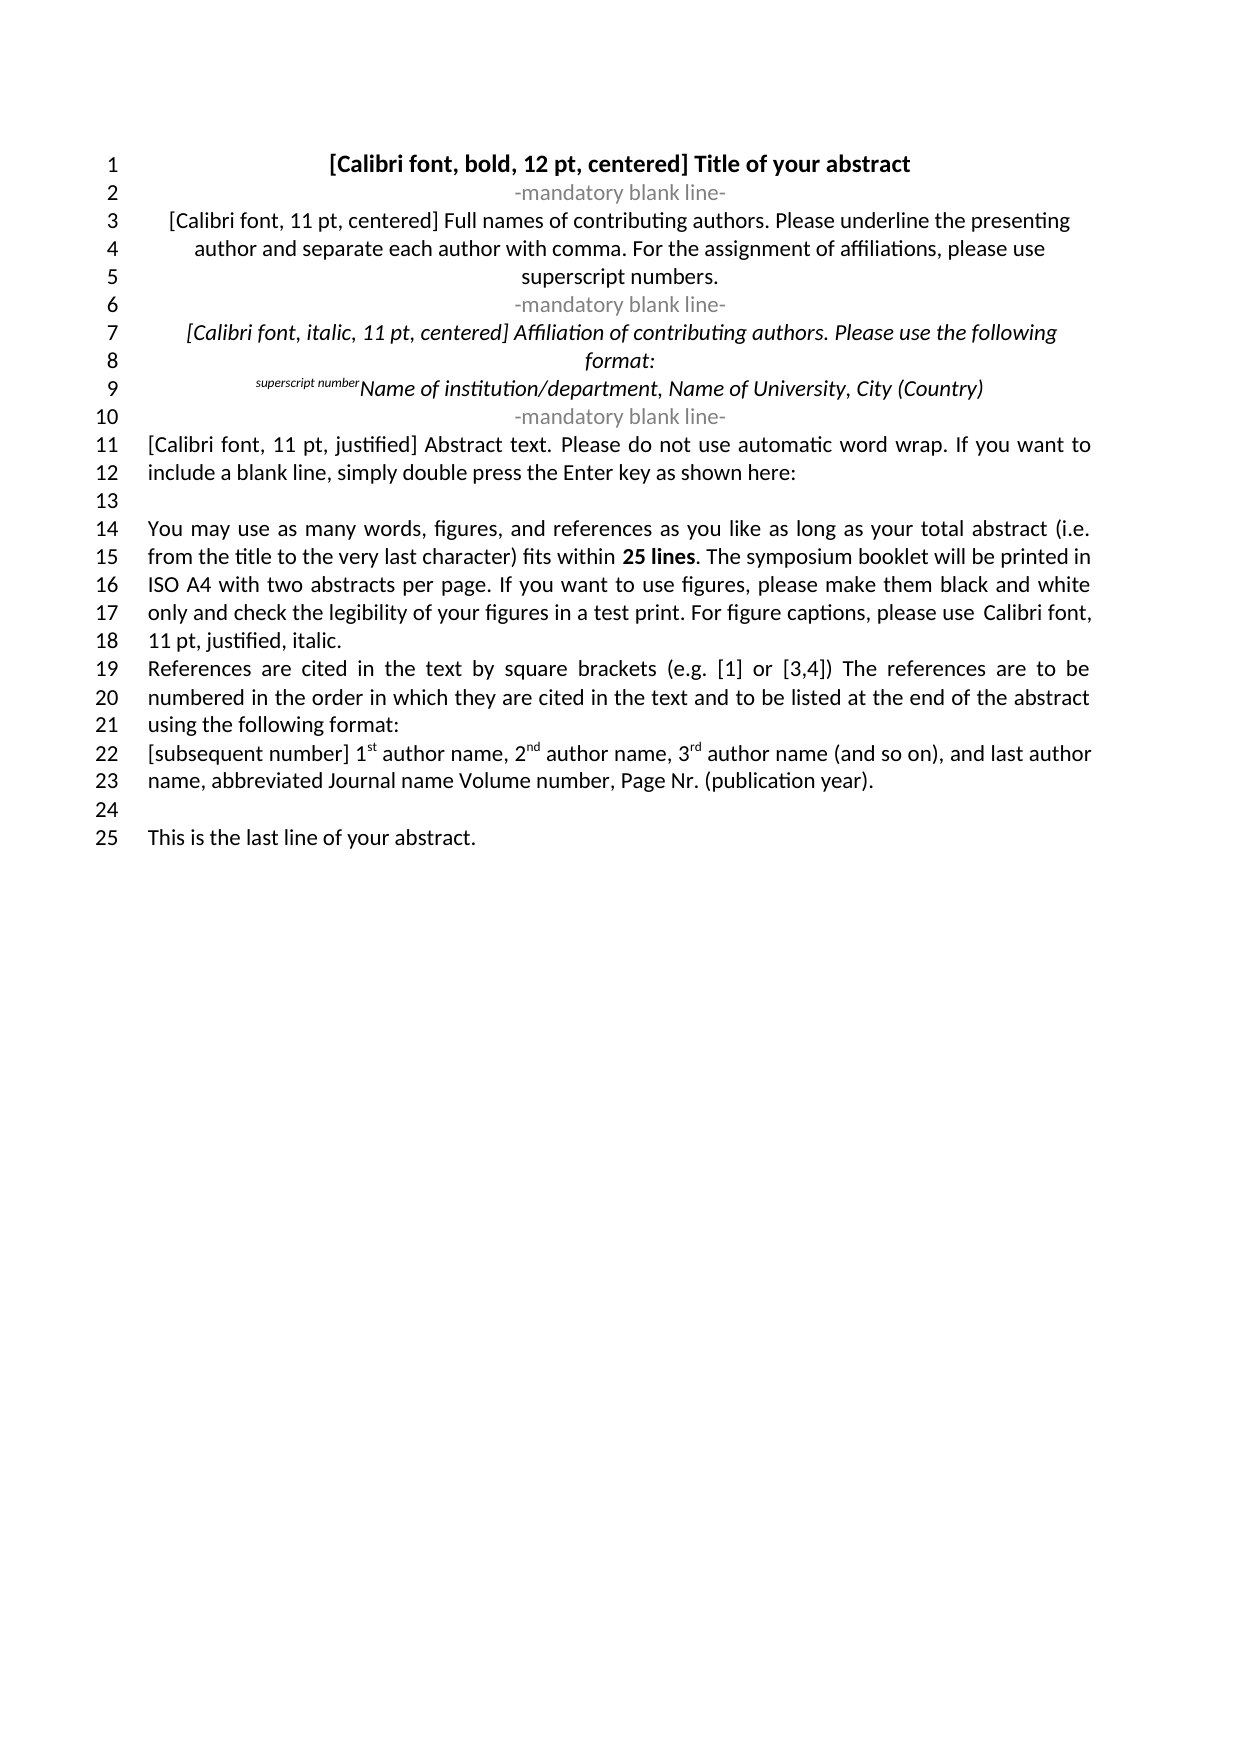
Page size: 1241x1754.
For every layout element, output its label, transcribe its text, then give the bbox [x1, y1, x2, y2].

text [Calibri font, bold, 12 pt, centered] Title of your abstract [148, 148, 1092, 178]
text [Calibri font, italic, 11 pt, centered] Affiliation of contributing authors. Please use the following format: [148, 318, 1092, 374]
text -mandatory blank line- [148, 402, 1092, 430]
text You may use as many words, figures, and references as you like as long as your total abstract (i.e. from the title to the very last character) fits within 25 lines. The symposium booklet will be printed in ISO A4 with two abstracts per page. If you want to use figures, please make them black and white only and check the legibility of your figures in a test print. For figure captions, please use Calibri font, 11 pt, justified, italic. [148, 514, 1092, 654]
text [subsequent number] 1st author name, 2nd author name, 3rd author name (and so on), and last author name, abbreviated Journal name Volume number, Page Nr. (publication year). [148, 739, 1092, 795]
text This is the last line of your abstract. [148, 823, 1092, 851]
text superscript numberName of institution/department, Name of University, City (Country) [148, 374, 1092, 402]
text -mandatory blank line- [148, 290, 1092, 318]
text -mandatory blank line- [148, 178, 1092, 206]
text [Calibri font, 11 pt, justified] Abstract text. Please do not use automatic word wrap. If you want to include a blank line, simply double press the Enter key as shown here: [148, 430, 1092, 486]
text [Calibri font, 11 pt, centered] Full names of contributing authors. Please underline the presenting author and separate each author with comma. For the assignment of affiliations, please use superscript numbers. [148, 206, 1092, 290]
text References are cited in the text by square brackets (e.g. [1] or [3,4]) The references are to be numbered in the order in which they are cited in the text and to be listed at the end of the abstract using the following format: [148, 654, 1092, 739]
